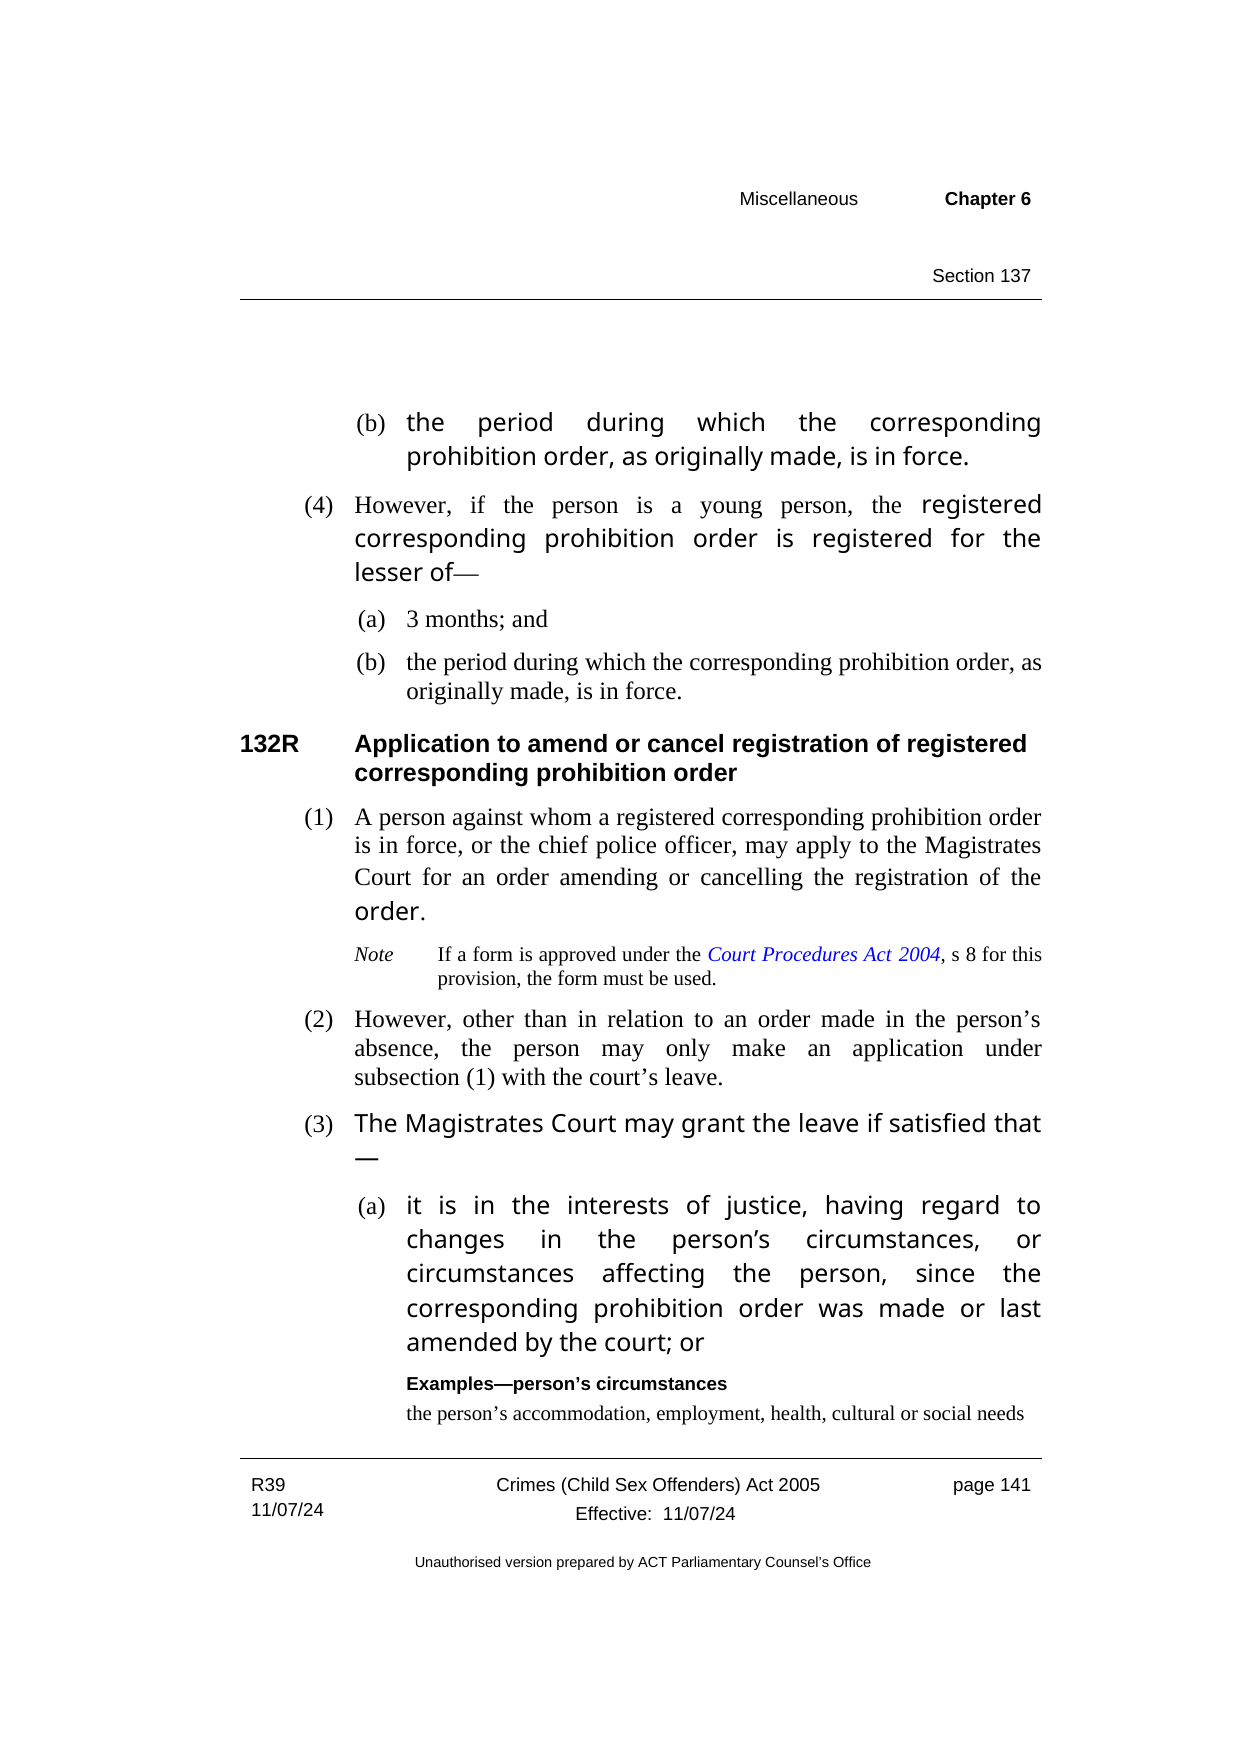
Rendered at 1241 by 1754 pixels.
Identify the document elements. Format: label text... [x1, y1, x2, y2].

text the person’s accommodation, employment, health, cultural or social needs [406, 1401, 1042, 1425]
text (a) it is in the interests of justice, having regard to changes in the person’s circumstances, or circumstances affecting the person, since the corresponding prohibition order was made or last amended by the court; or [239, 1188, 1042, 1358]
text (b) the period during which the corresponding prohibition order, as originally made, is in force. [239, 647, 1042, 704]
text (b) the period during which the corresponding prohibition order, as originally made, is in force. [239, 404, 1042, 472]
text (4) However, if the person is a young person, the registered corresponding prohibition order is registered for the lesser of— [239, 487, 1042, 589]
text (a) 3 months; and [239, 604, 1042, 632]
text (2) However, other than in relation to an order made in the person’s absence, the person may only make an application under subsection (1) with the court’s leave. [239, 1004, 1042, 1091]
text (1) A person against whom a registered corresponding prohibition order is in force, or the chief police officer, may apply to the Magistrates Court for an order amending or cancelling the registration of the order. [239, 802, 1042, 927]
text (3) The Magistrates Court may grant the leave if satisfied that— [239, 1105, 1042, 1173]
text Examples—person’s circumstances [406, 1373, 1042, 1394]
text Note If a form is approved under the Court Procedures Act 2004, s 8 for this provision, the form must be used. [354, 942, 1042, 990]
text 132R Application to amend or cancel registration of registered corresponding prohibition order [239, 729, 1042, 787]
